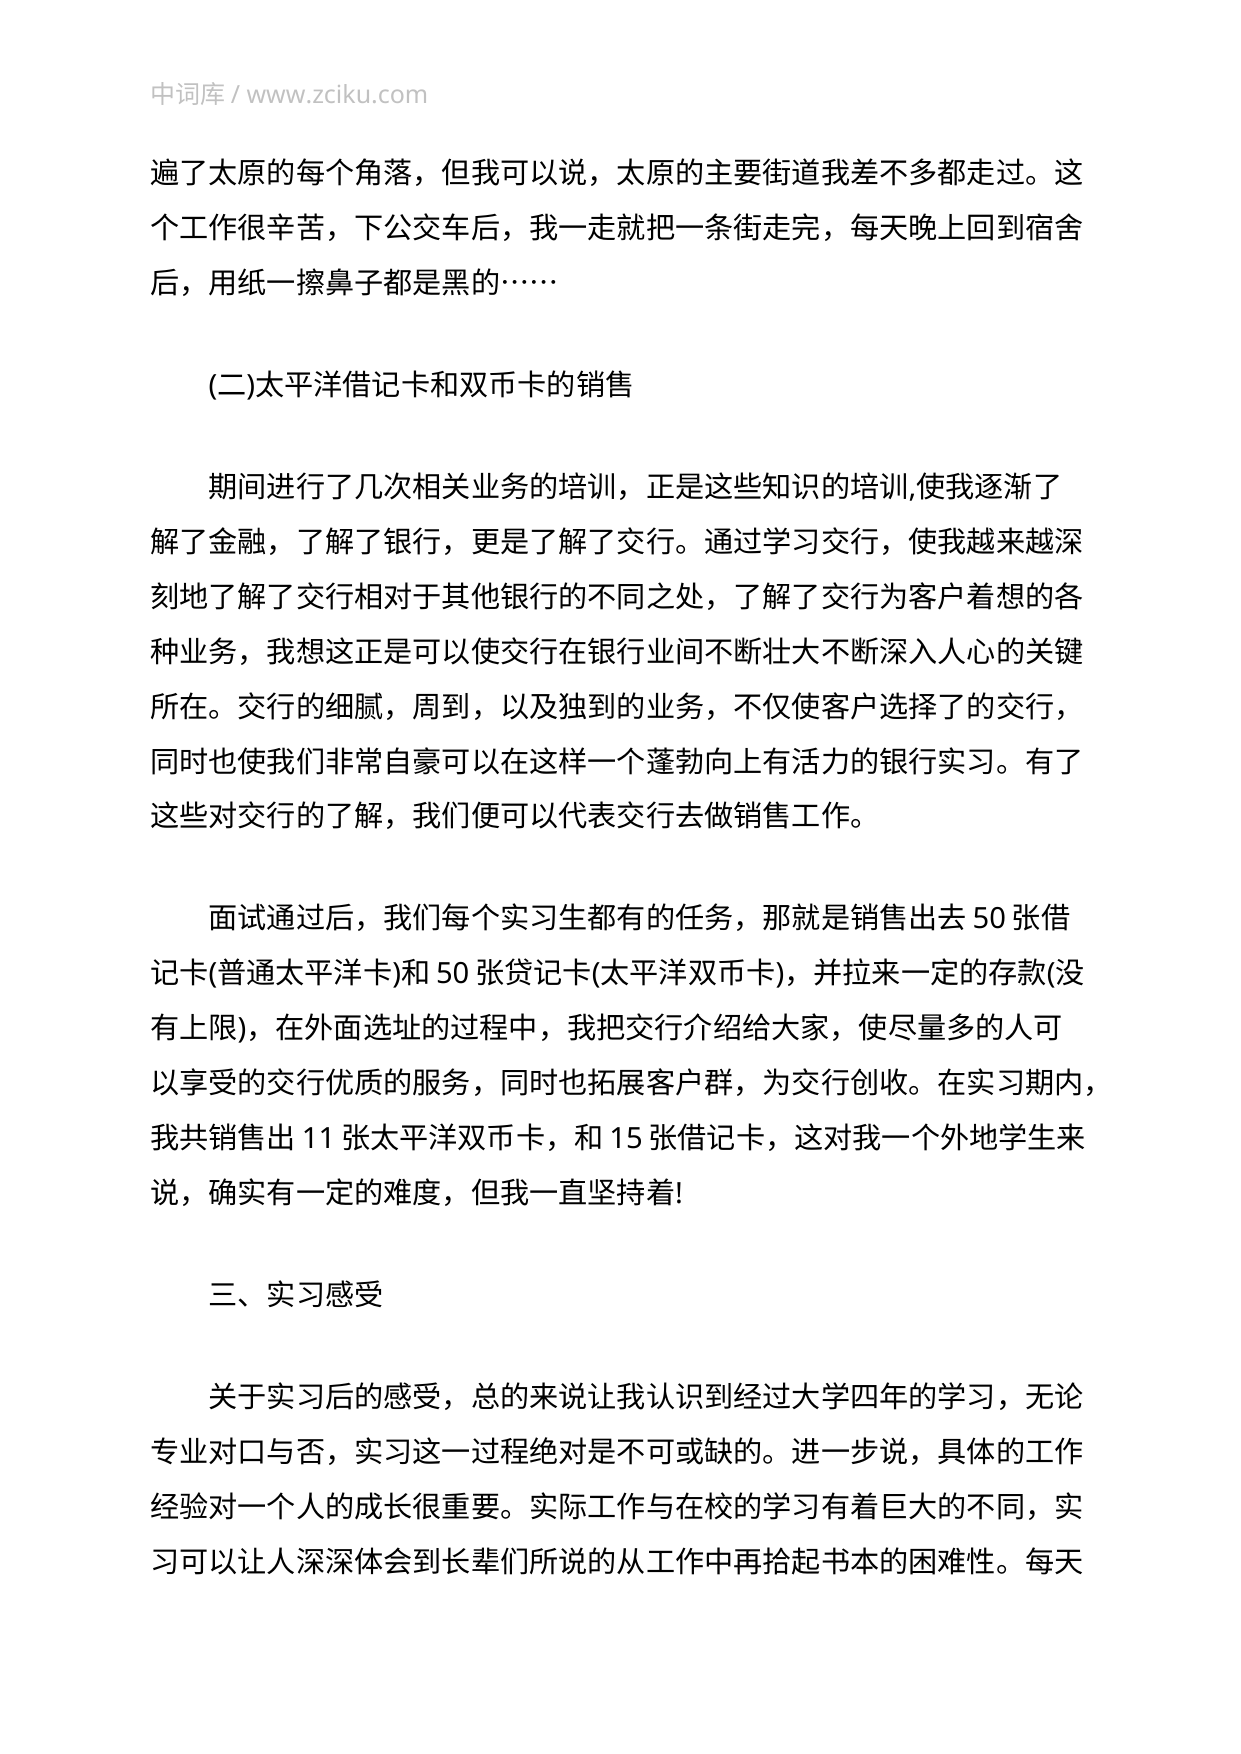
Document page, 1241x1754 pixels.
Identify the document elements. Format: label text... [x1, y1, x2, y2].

text 期间进行了几次相关业务的培训，正是这些知识的培训,使我逐渐了解了金融，了解了银行，更是了解了交行。通过学习交行，使我越来越深刻地了解了交行相对于其他银行的不同之处，了解了交行为客户着想的各种业务，我想这正是可以使交行在银行业间不断壮大不断深入人心的关键所在。交行的细腻，周到，以及独到的业务，不仅使客户选择了的交行，同时也使我们非常自豪可以在这样一个蓬勃向上有活力的银行实习。有了这些对交行的了解，我们便可以代表交行去做销售工作。 [150, 463, 1090, 835]
text 三、实习感受 [150, 1272, 1090, 1314]
text (二)太平洋借记卡和双币卡的销售 [150, 362, 1090, 404]
text 面试通过后，我们每个实习生都有的任务，那就是销售出去50张借记卡(普通太平洋卡)和50张贷记卡(太平洋双币卡)，并拉来一定的存款(没有上限)，在外面选址的过程中，我把交行介绍给大家，使尽量多的人可以享受的交行优质的服务，同时也拓展客户群，为交行创收。在实习期内，我共销售出11张太平洋双币卡，和15张借记卡，这对我一个外地学生来说，确实有一定的难度，但我一直坚持着! [150, 895, 1090, 1212]
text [150, 1373, 1090, 1580]
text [150, 150, 1090, 302]
